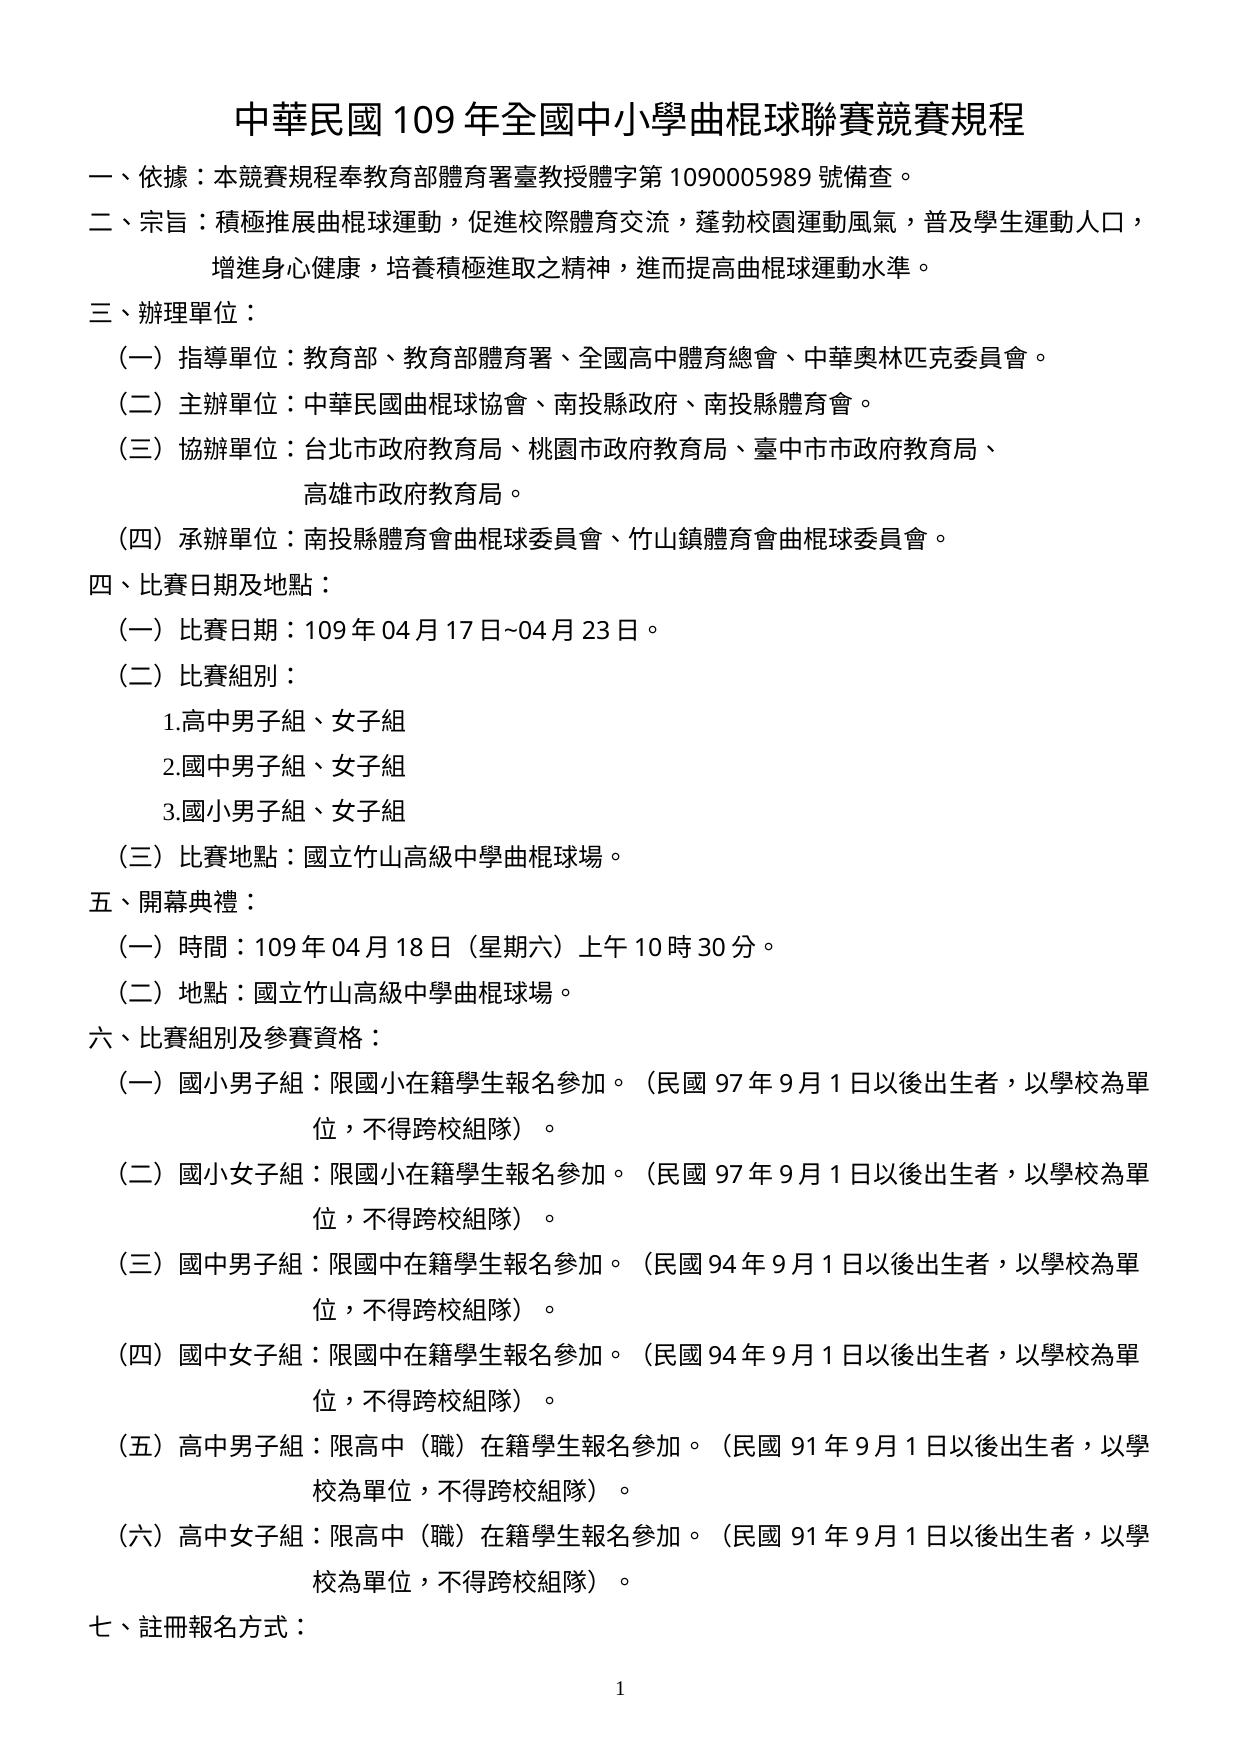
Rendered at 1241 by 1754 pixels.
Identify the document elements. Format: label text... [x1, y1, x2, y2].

text 二、宗旨：積極推展曲棍球運動，促進校際體育交流，蓬勃校園運動風氣，普及學生運動人口，增進身心健康，培養積極進取之精神，進而提高曲棍球運動水準。 [89, 203, 1152, 284]
text （二）主辦單位：中華民國曲棍球協會、南投縣政府、南投縣體育會。 [103, 384, 1152, 420]
text （二）比賽組別： [89, 656, 1152, 692]
text （六）高中女子組：限高中（職）在籍學生報名參加。（民國91年9月1日以後出生者，以學校為單位，不得跨校組隊）。 [103, 1517, 1152, 1598]
text 3.國小男子組、女子組 [89, 792, 1152, 828]
text 2.國中男子組、女子組 [89, 747, 1152, 783]
text （一）時間：109年04月18日（星期六）上午10時30分。 [103, 928, 1152, 964]
text （五）高中男子組：限高中（職）在籍學生報名參加。（民國91年9月1日以後出生者，以學校為單位，不得跨校組隊）。 [103, 1426, 1152, 1508]
text 一、依據：本競賽規程奉教育部體育署臺教授體字第1090005989 號備查。 [89, 157, 1152, 194]
text （四）國中女子組：限國中在籍學生報名參加。（民國94年9月1日以後出生者，以學校為單位，不得跨校組隊）。 [103, 1336, 1152, 1417]
text 三、辦理單位： [89, 293, 1152, 330]
text 七、註冊報名方式： [89, 1607, 1152, 1644]
text （三）協辦單位：台北市政府教育局、桃園市政府教育局、臺中市市政府教育局、 [103, 429, 1152, 466]
text （一）國小男子組：限國小在籍學生報名參加。（民國97年9月1日以後出生者，以學校為單位，不得跨校組隊）。 [103, 1064, 1152, 1145]
text （二）地點：國立竹山高級中學曲棍球場。 [103, 973, 1152, 1009]
text （二）國小女子組：限國小在籍學生報名參加。（民國97年9月1日以後出生者，以學校為單位，不得跨校組隊）。 [103, 1154, 1152, 1236]
text （三）比賽地點：國立竹山高級中學曲棍球場。 [89, 837, 1152, 873]
text （一）比賽日期：109年04月17日~04月23日。 [89, 611, 1152, 647]
text 四、比賽日期及地點： [89, 565, 1152, 602]
text 高雄市政府教育局。 [178, 475, 1152, 511]
text 五、開幕典禮： [89, 882, 1152, 919]
text 中華民國109年全國中小學曲棍球聯賽競賽規程 [89, 89, 1170, 144]
text 六、比賽組別及參賽資格： [89, 1018, 1152, 1055]
text （三）國中男子組：限國中在籍學生報名參加。（民國94年9月1日以後出生者，以學校為單位，不得跨校組隊）。 [103, 1245, 1152, 1327]
text （一）指導單位：教育部、教育部體育署、全國高中體育總會、中華奧林匹克委員會。 [89, 339, 1152, 375]
text （四）承辦單位：南投縣體育會曲棍球委員會、竹山鎮體育會曲棍球委員會。 [103, 520, 1152, 556]
text 1.高中男子組、女子組 [89, 701, 1152, 737]
